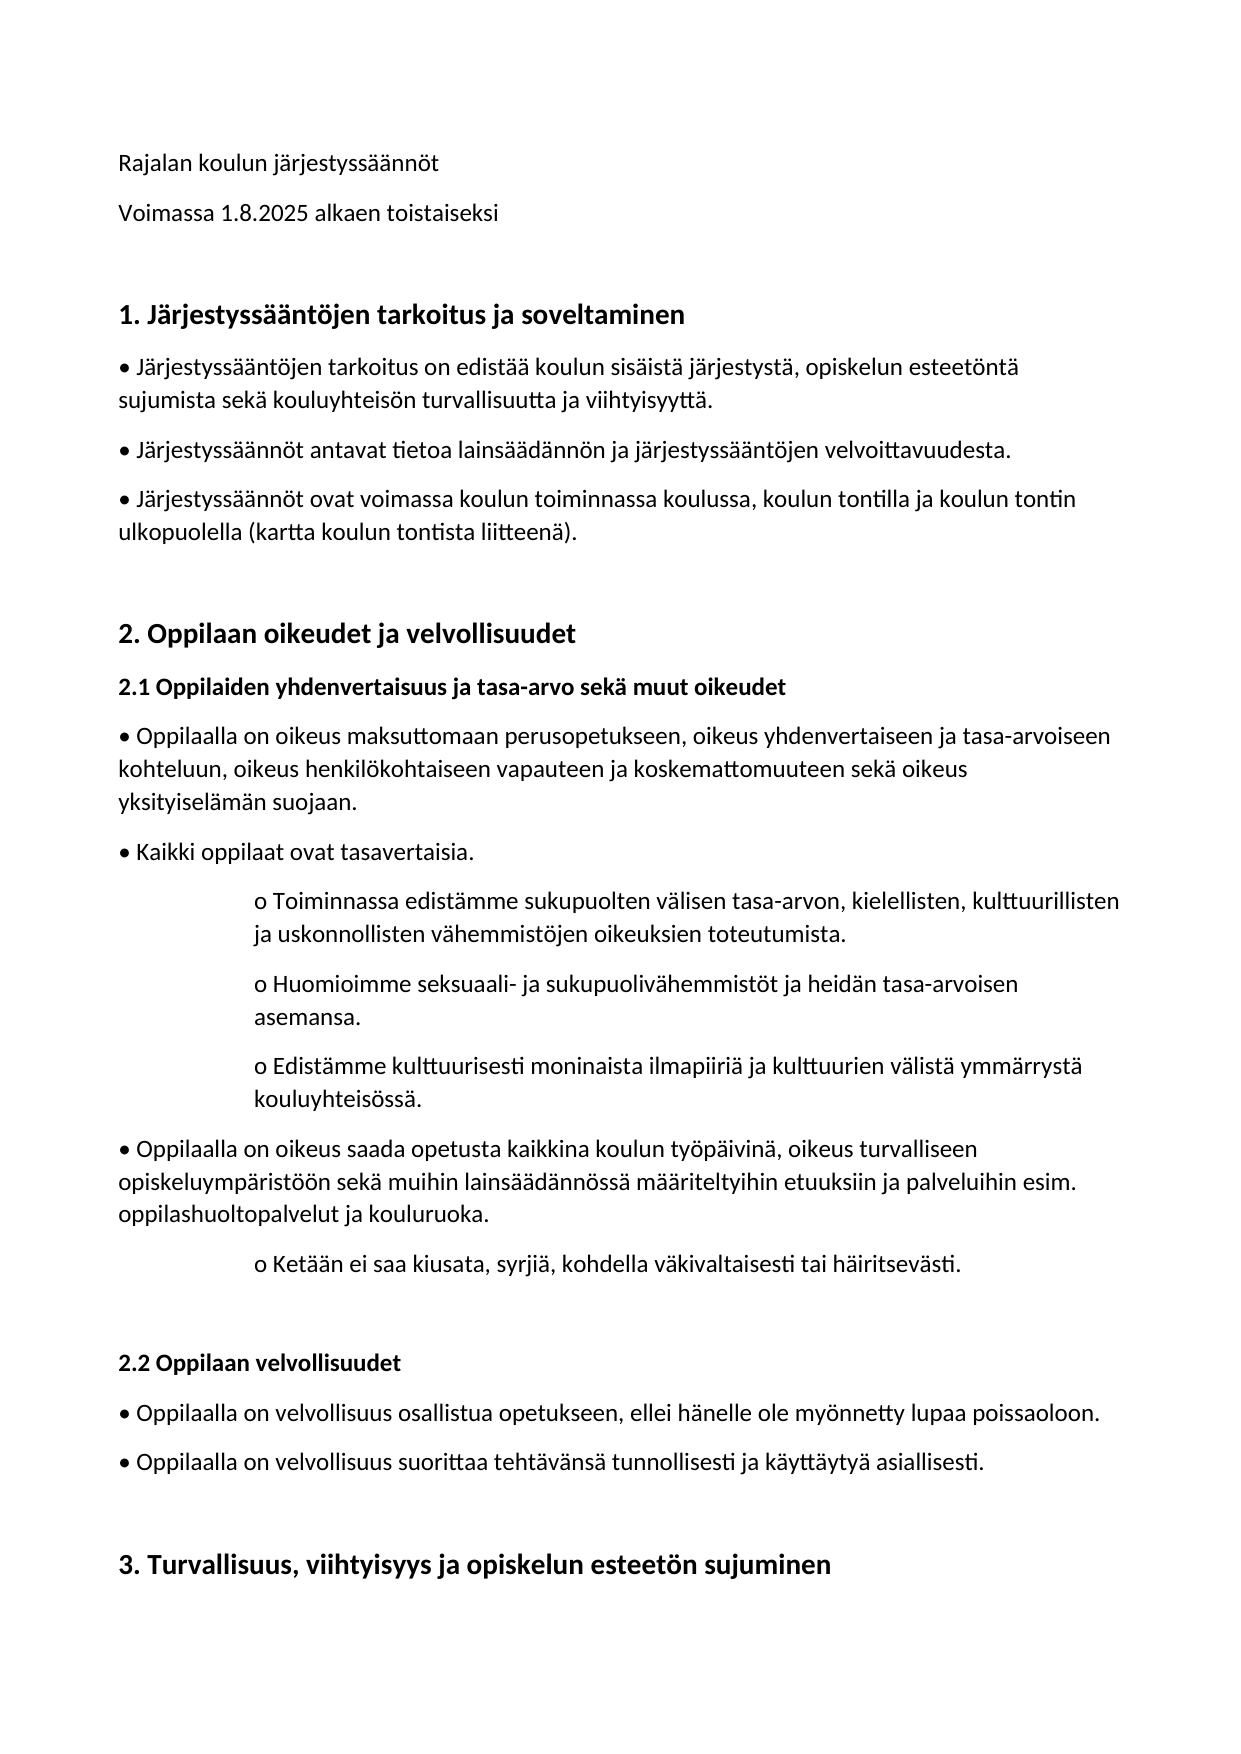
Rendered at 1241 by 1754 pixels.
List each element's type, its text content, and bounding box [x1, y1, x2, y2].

text Rajalan koulun järjestyssäännöt [118, 148, 1122, 178]
text • Oppilaalla on oikeus saada opetusta kaikkina koulun työpäivinä, oikeus turvalliseen opiskeluympäristöön sekä muihin lainsäädännössä määriteltyihin etuuksiin ja palveluihin esim. oppilashuoltopalvelut ja kouluruoka. [118, 1133, 1122, 1229]
text • Oppilaalla on velvollisuus osallistua opetukseen, ellei hänelle ole myönnetty lupaa poissaoloon. [118, 1397, 1122, 1427]
text o Toiminnassa edistämme sukupuolten välisen tasa-arvon, kielellisten, kulttuurillisten ja uskonnollisten vähemmistöjen oikeuksien toteutumista. [254, 885, 1122, 949]
text o Ketään ei saa kiusata, syrjiä, kohdella väkivaltaisesti tai häiritsevästi. [118, 1248, 1122, 1279]
text 2. Oppilaan oikeudet ja velvollisuudet [118, 616, 1122, 651]
text 2.2 Oppilaan velvollisuudet [118, 1347, 1122, 1378]
text 1. Järjestyssääntöjen tarkoitus ja soveltaminen [118, 296, 1122, 332]
text • Kaikki oppilaat ovat tasavertaisia. [118, 836, 1122, 866]
text o Edistämme kulttuurisesti moninaista ilmapiiriä ja kulttuurien välistä ymmärrystä kouluyhteisössä. [254, 1050, 1122, 1114]
text • Oppilaalla on oikeus maksuttomaan perusopetukseen, oikeus yhdenvertaiseen ja tasa-arvoiseen kohteluun, oikeus henkilökohtaiseen vapauteen ja koskemattomuuteen sekä oikeus yksityiselämän suojaan. [118, 720, 1122, 817]
text • Järjestyssäännöt ovat voimassa koulun toiminnassa koulussa, koulun tontilla ja koulun tontin ulkopuolella (kartta koulun tontista liitteenä). [118, 483, 1122, 547]
text • Järjestyssäännöt antavat tietoa lainsäädännön ja järjestyssääntöjen velvoittavuudesta. [118, 434, 1122, 464]
text Voimassa 1.8.2025 alkaen toistaiseksi [118, 197, 1122, 228]
text o Huomioimme seksuaali- ja sukupuolivähemmistöt ja heidän tasa-arvoisen asemansa. [254, 968, 1122, 1031]
text 2.1 Oppilaiden yhdenvertaisuus ja tasa-arvo sekä muut oikeudet [118, 671, 1122, 701]
text • Järjestyssääntöjen tarkoitus on edistää koulun sisäistä järjestystä, opiskelun esteetöntä sujumista sekä kouluyhteisön turvallisuutta ja viihtyisyyttä. [118, 351, 1122, 415]
text • Oppilaalla on velvollisuus suorittaa tehtävänsä tunnollisesti ja käyttäytyä asiallisesti. [118, 1447, 1122, 1477]
text 3. Turvallisuus, viihtyisyys ja opiskelun esteetön sujuminen [118, 1546, 1122, 1581]
